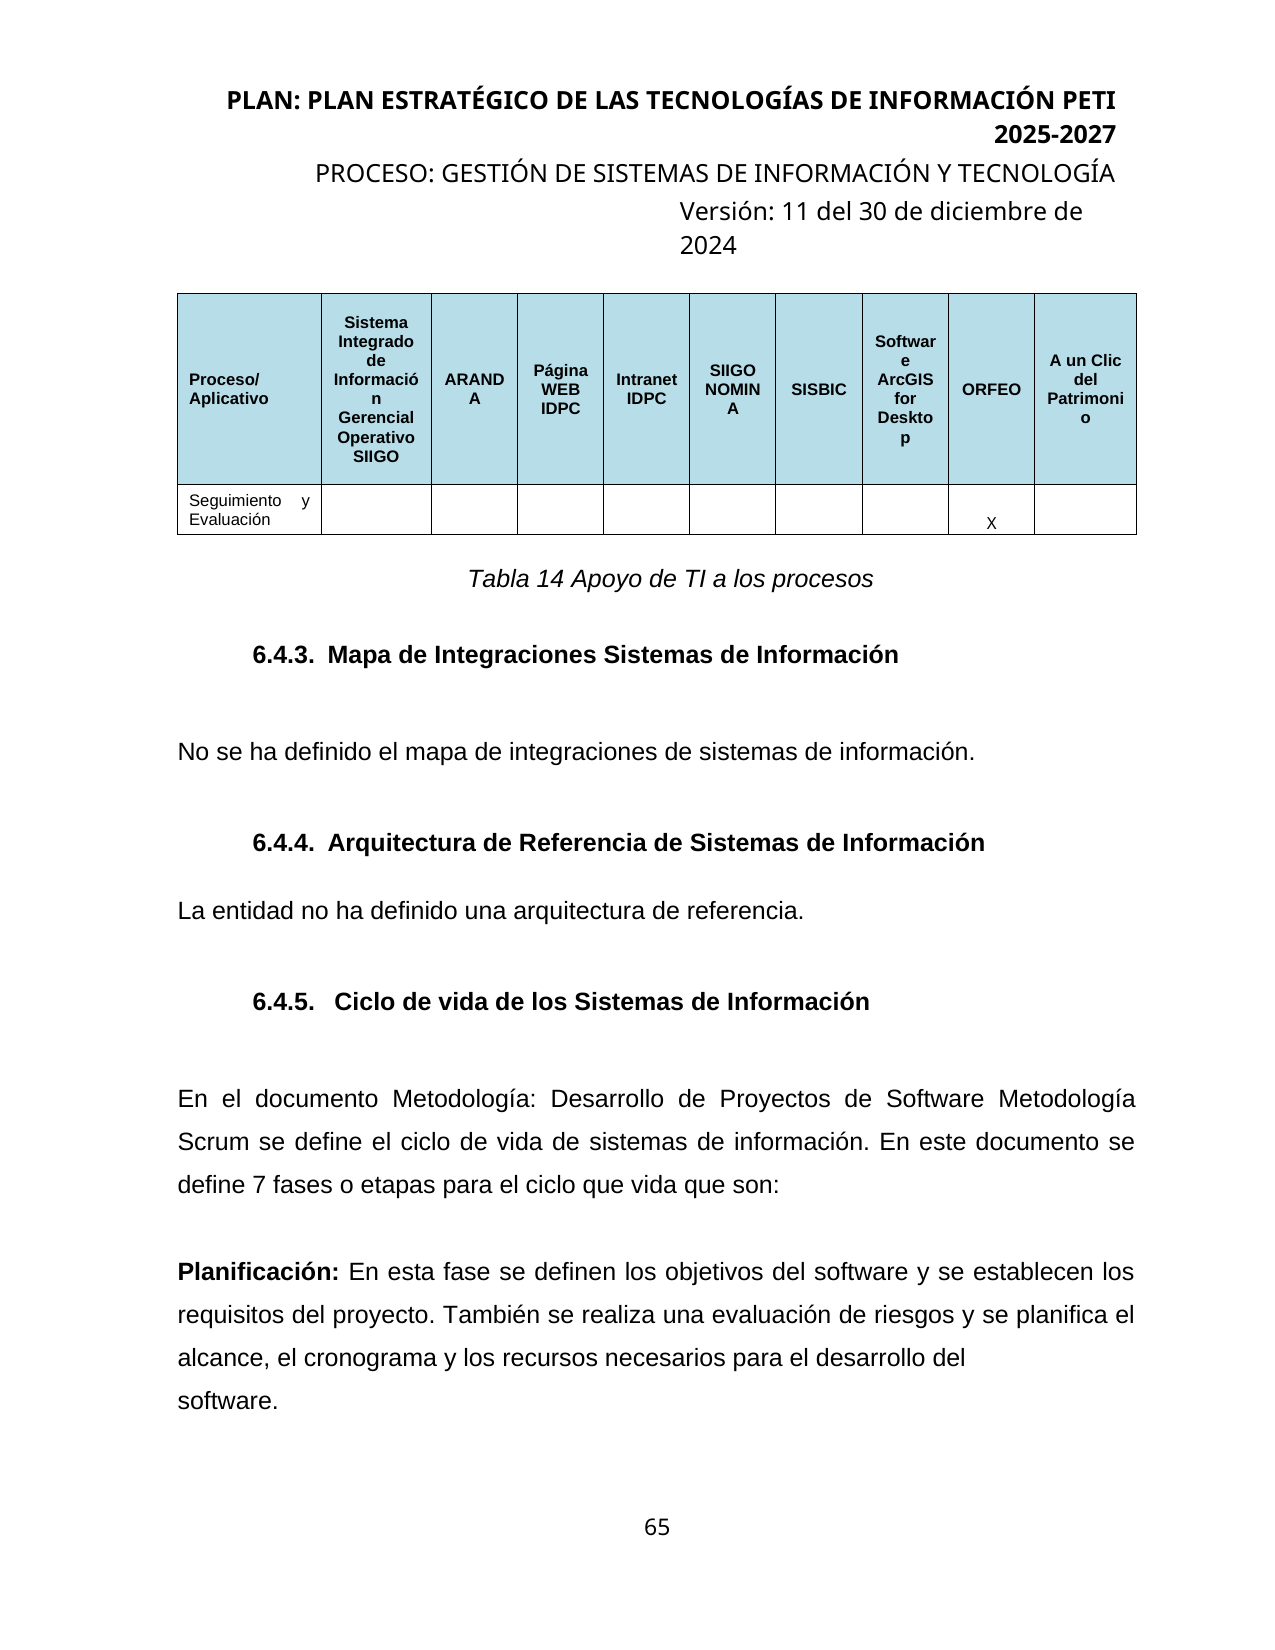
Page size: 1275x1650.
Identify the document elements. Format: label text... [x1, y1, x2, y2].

text software. [177, 1386, 1137, 1415]
table_cell [863, 485, 948, 534]
text La entidad no ha definido una arquitectura de referencia. [177, 896, 1137, 925]
subtitle Mapa de Integraciones Sistemas de Información [252, 641, 1137, 669]
table_header ORFEO [949, 294, 1034, 484]
table_header ARANDA [432, 294, 517, 484]
table_header A un Clic del Patrimonio [1035, 294, 1136, 484]
table_cell [322, 485, 431, 534]
subtitle Ciclo de vida de los Sistemas de Información [252, 987, 1137, 1016]
table_cell [518, 485, 603, 534]
table_cell Seguimiento y Evaluación [178, 485, 321, 534]
text Planificación: En esta fase se definen los objetivos del software y se establecen los requisitos del proyecto. También se realiza una evaluación de riesgos y se planifica el alcance, el cronograma y los recursos necesarios para el desarrollo del [177, 1257, 1137, 1372]
table_cell [1035, 485, 1136, 534]
table_header SIIGO NOMINA [690, 294, 775, 484]
table_cell X [949, 485, 1034, 534]
table_cell [690, 485, 775, 534]
table_header SISBIC [776, 294, 862, 484]
table_header Página WEB IDPC [518, 294, 603, 484]
table_cell [604, 485, 689, 534]
table_header Intranet IDPC [604, 294, 689, 484]
table_header Sistema Integrado de Información Gerencial Operativo SIIGO [322, 294, 431, 484]
text Tabla 14 Apoyo de TI a los procesos [177, 564, 1137, 593]
text En el documento Metodología: Desarrollo de Proyectos de Software Metodología Scrum se define el ciclo de vida de sistemas de información. En este documento se define 7 fases o etapas para el ciclo que vida que son: [177, 1084, 1137, 1199]
table_header Software ArcGIS for Desktop [863, 294, 948, 484]
table_cell [776, 485, 862, 534]
table_cell [432, 485, 517, 534]
subtitle Arquitectura de Referencia de Sistemas de Información [252, 828, 1137, 857]
table_header Proceso/ Aplicativo [178, 294, 321, 484]
text No se ha definido el mapa de integraciones de sistemas de información. [177, 737, 1137, 766]
